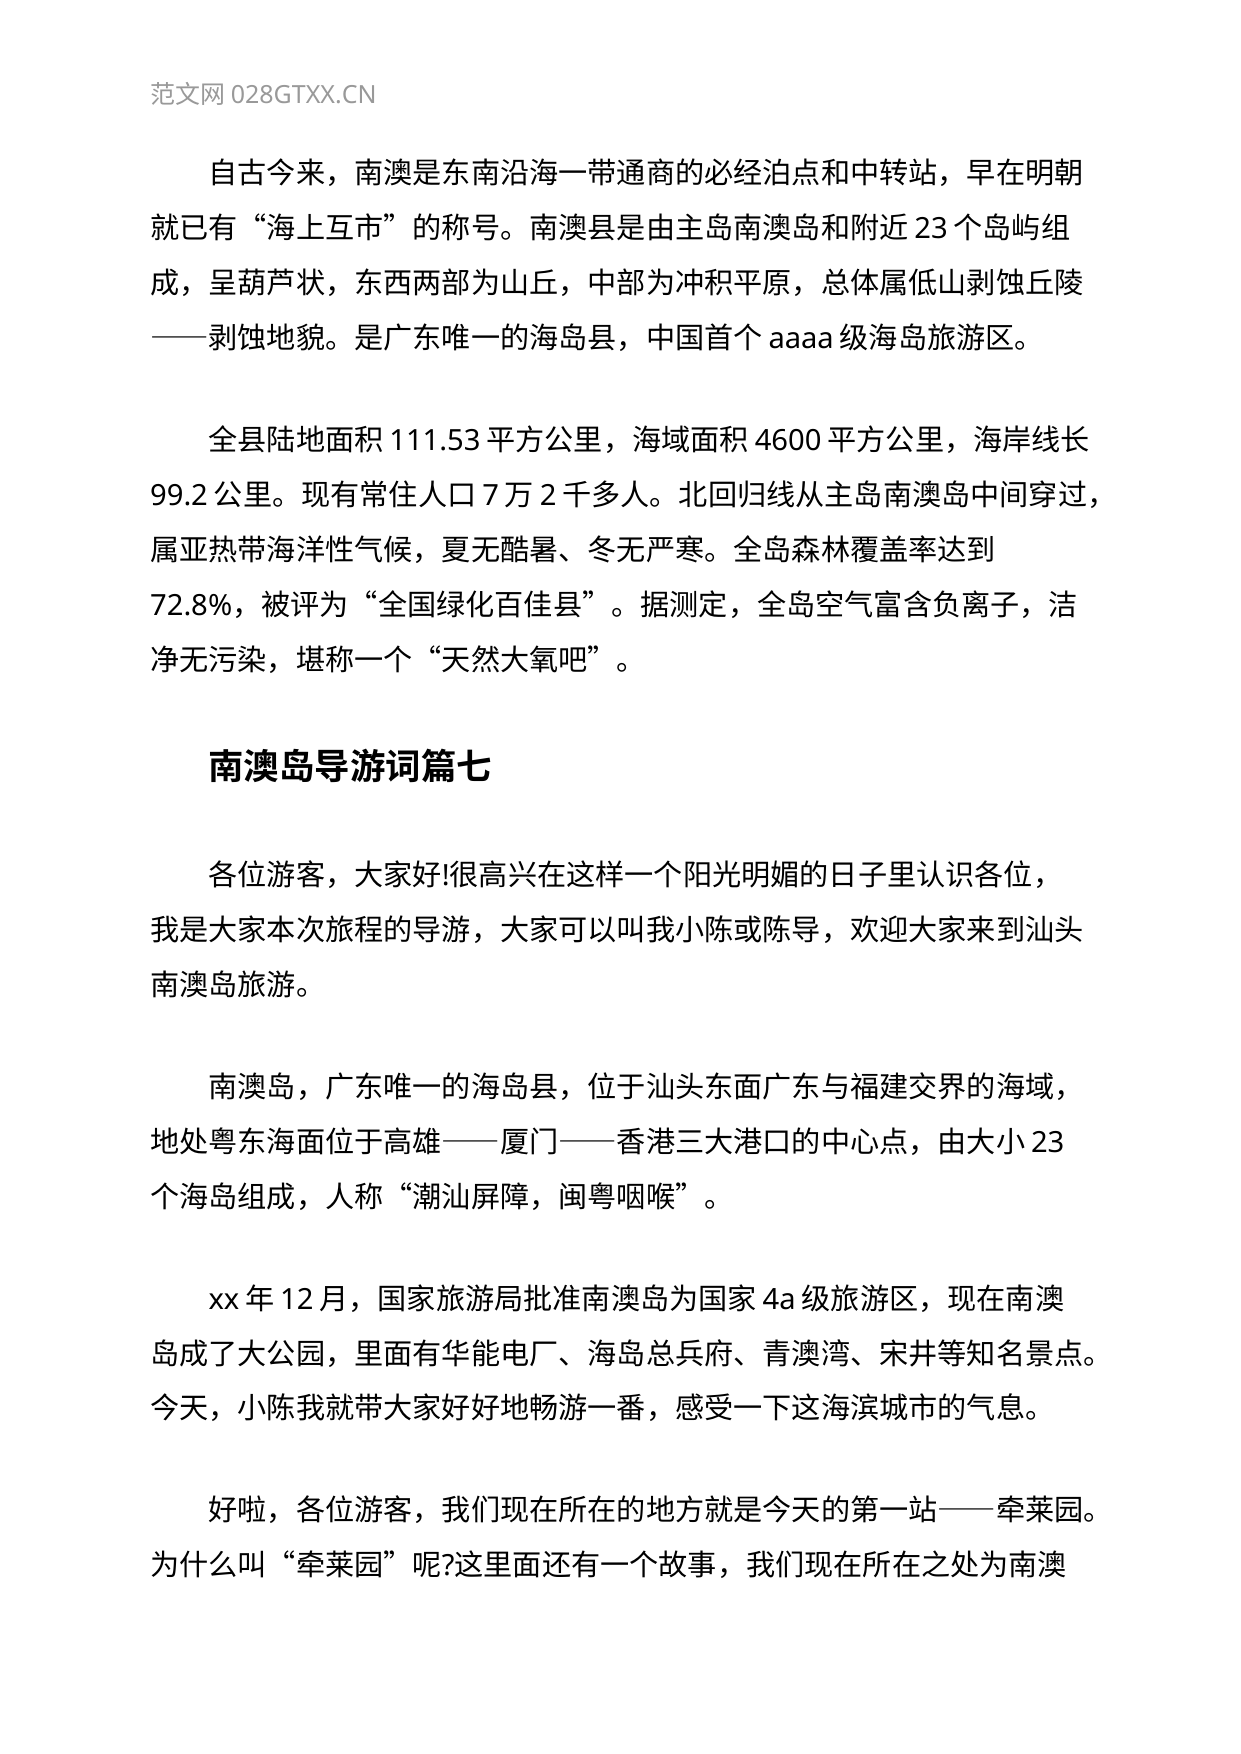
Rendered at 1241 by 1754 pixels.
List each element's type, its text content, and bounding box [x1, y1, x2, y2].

text xx年12月，国家旅游局批准南澳岛为国家4a级旅游区，现在南澳岛成了大公园，里面有华能电厂、海岛总兵府、青澳湾、宋井等知名景点。今天，小陈我就带大家好好地畅游一番，感受一下这海滨城市的气息。 [150, 1275, 1090, 1427]
text 南澳岛导游词篇七 [150, 738, 1090, 790]
text 各位游客，大家好!很高兴在这样一个阳光明媚的日子里认识各位，我是大家本次旅程的导游，大家可以叫我小陈或陈导，欢迎大家来到汕头南澳岛旅游。 [150, 852, 1090, 1004]
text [150, 1487, 1090, 1584]
text 全县陆地面积111.53平方公里，海域面积4600平方公里，海岸线长99.2公里。现有常住人口7万2千多人。北回归线从主岛南澳岛中间穿过，属亚热带海洋性气候，夏无酷暑、冬无严寒。全岛森林覆盖率达到72.8%，被评为“全国绿化百佳县”。据测定，全岛空气富含负离子，洁净无污染，堪称一个“天然大氧吧”。 [150, 417, 1090, 679]
text 南澳岛，广东唯一的海岛县，位于汕头东面广东与福建交界的海域，地处粤东海面位于高雄——厦门——香港三大港口的中心点，由大小23个海岛组成，人称“潮汕屏障，闽粤咽喉”。 [150, 1063, 1090, 1216]
text 自古今来，南澳是东南沿海一带通商的必经泊点和中转站，早在明朝就已有“海上互市”的称号。南澳县是由主岛南澳岛和附近23个岛屿组成，呈葫芦状，东西两部为山丘，中部为冲积平原，总体属低山剥蚀丘陵——剥蚀地貌。是广东唯一的海岛县，中国首个aaaa级海岛旅游区。 [150, 150, 1090, 357]
